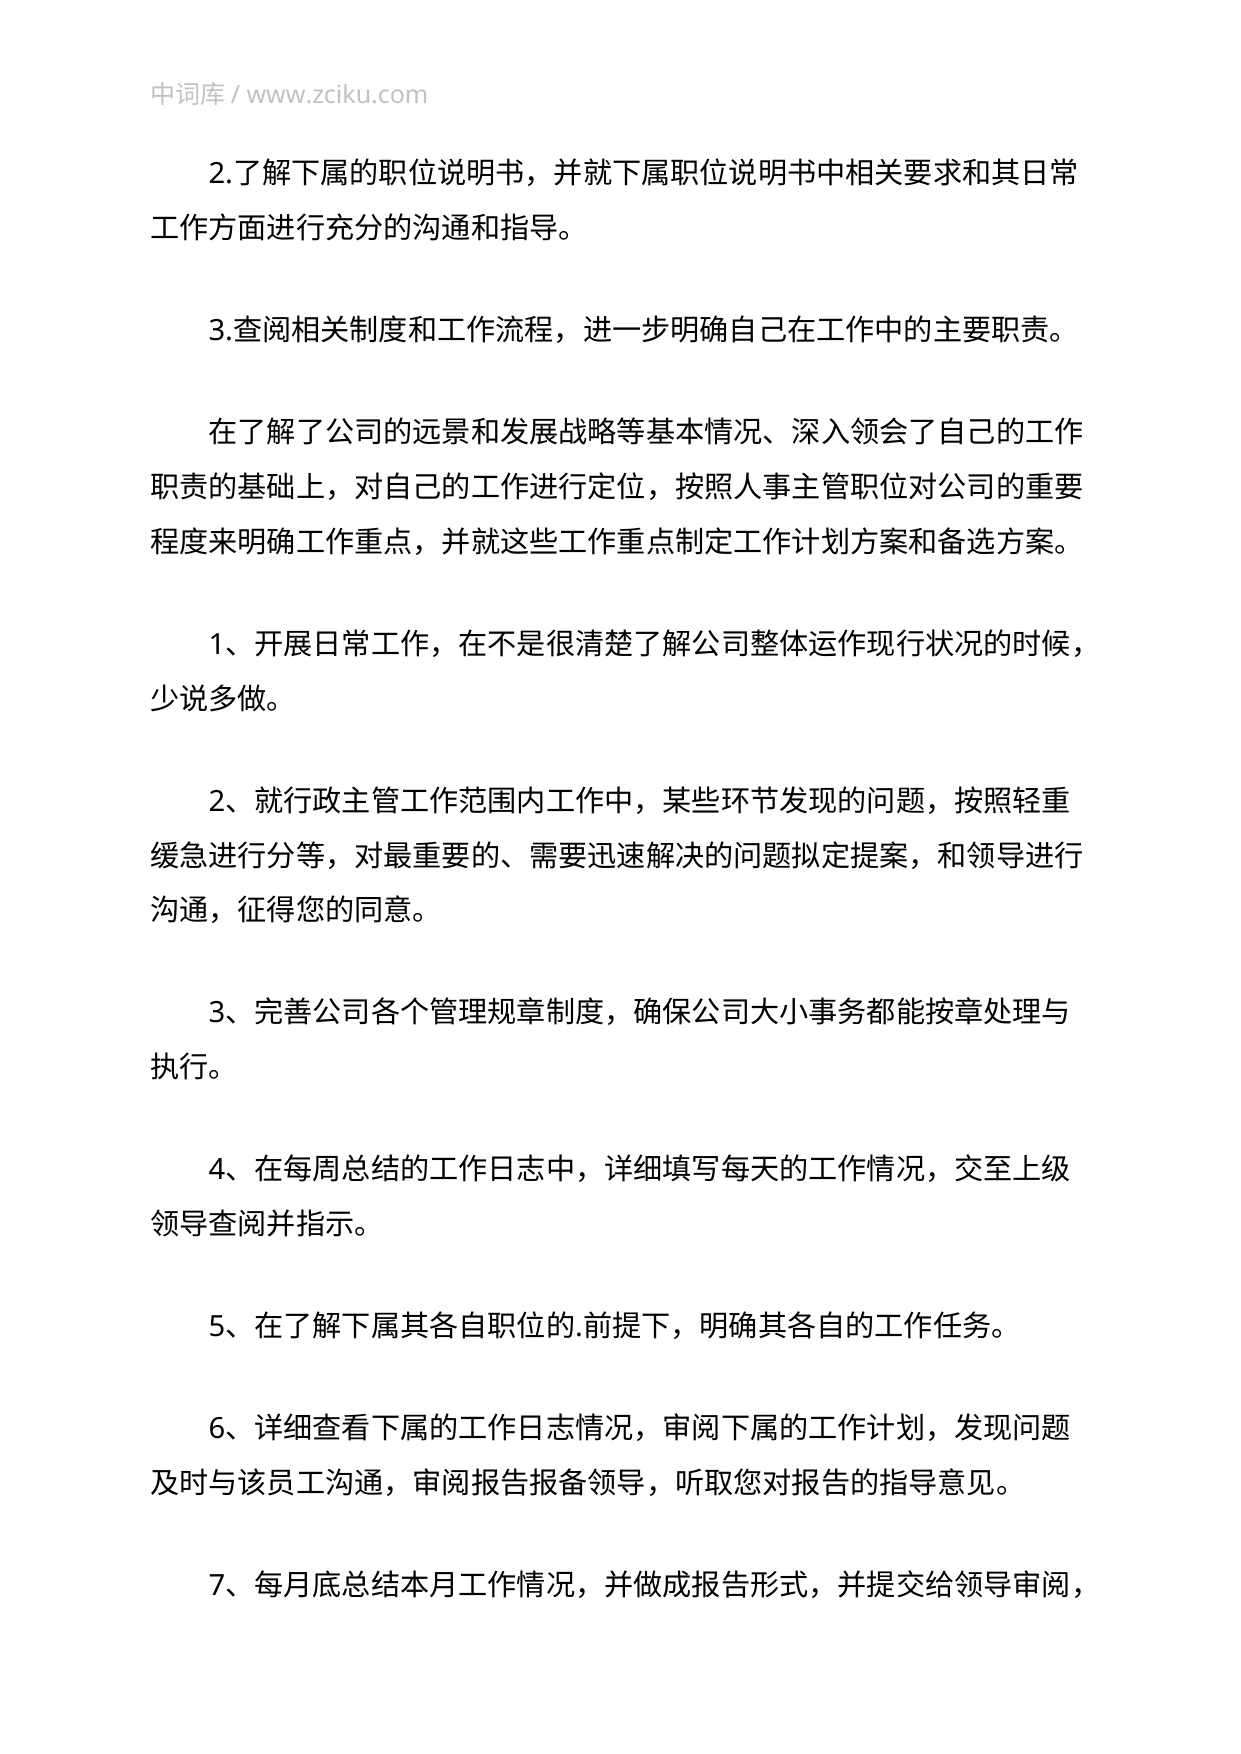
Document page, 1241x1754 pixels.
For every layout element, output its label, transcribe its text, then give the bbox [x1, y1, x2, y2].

text 3、完善公司各个管理规章制度，确保公司大小事务都能按章处理与执行。 [150, 989, 1090, 1086]
text 3.查阅相关制度和工作流程，进一步明确自己在工作中的主要职责。 [150, 307, 1090, 349]
text 2、就行政主管工作范围内工作中，某些环节发现的问题，按照轻重缓急进行分等，对最重要的、需要迅速解决的问题拟定提案，和领导进行沟通，征得您的同意。 [150, 777, 1090, 929]
text 在了解了公司的远景和发展战略等基本情况、深入领会了自己的工作职责的基础上，对自己的工作进行定位，按照人事主管职位对公司的重要程度来明确工作重点，并就这些工作重点制定工作计划方案和备选方案。 [150, 409, 1090, 561]
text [150, 1561, 1090, 1603]
text 1、开展日常工作，在不是很清楚了解公司整体运作现行状况的时候，少说多做。 [150, 620, 1090, 718]
text 2.了解下属的职位说明书，并就下属职位说明书中相关要求和其日常工作方面进行充分的沟通和指导。 [150, 150, 1090, 247]
text 4、在每周总结的工作日志中，详细填写每天的工作情况，交至上级领导查阅并指示。 [150, 1146, 1090, 1243]
text 5、在了解下属其各自职位的.前提下，明确其各自的工作任务。 [150, 1302, 1090, 1345]
text 6、详细查看下属的工作日志情况，审阅下属的工作计划，发现问题及时与该员工沟通，审阅报告报备领导，听取您对报告的指导意见。 [150, 1404, 1090, 1502]
